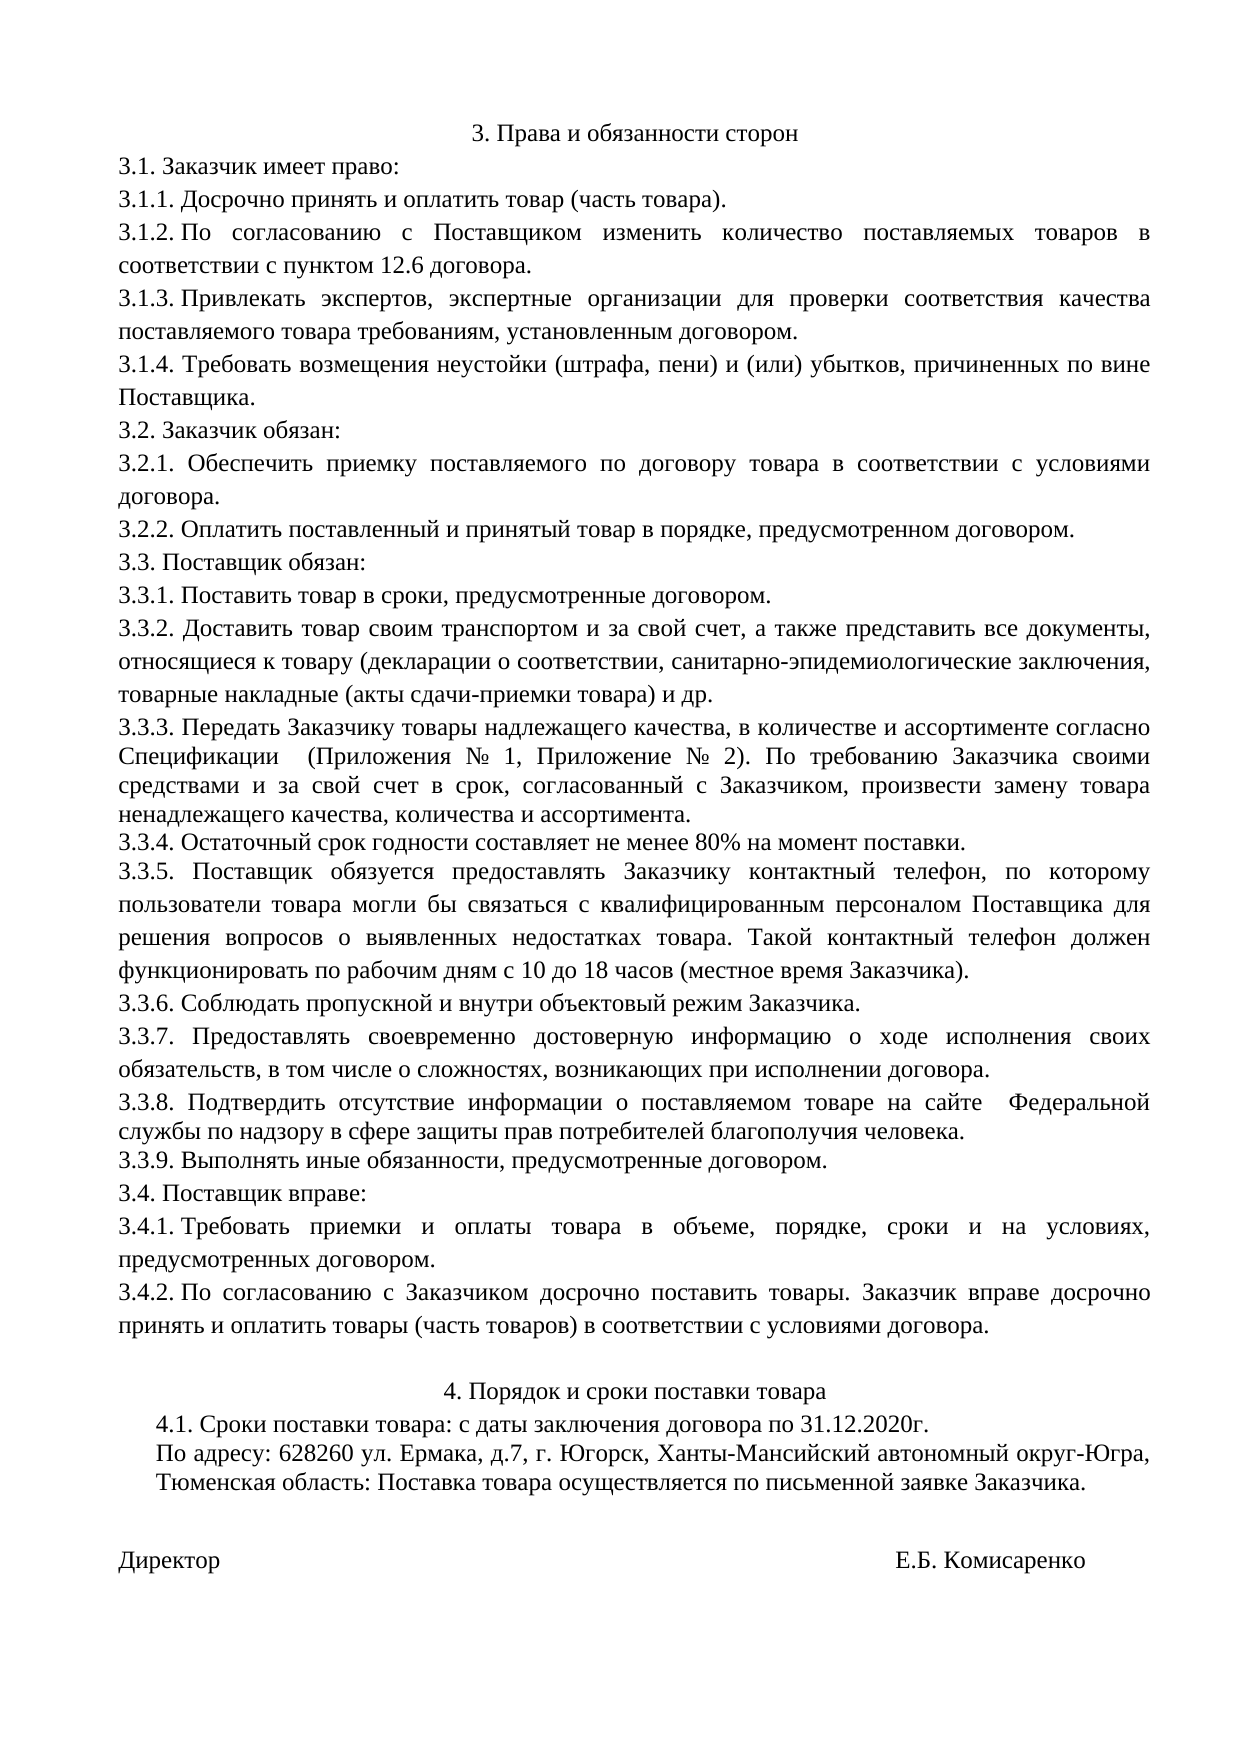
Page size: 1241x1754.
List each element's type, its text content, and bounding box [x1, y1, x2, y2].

text 3.4.1. Требовать приемки и оплаты товара в объеме, порядке, сроки и на условиях, предусмотренных договором. [118, 1211, 1152, 1273]
list 4.1. Сроки поставки товара: с даты заключения договора по 31.12.2020г. [156, 1409, 1152, 1438]
text 3.2. Заказчик обязан: [118, 415, 1152, 444]
text 3.3.6. Соблюдать пропускной и внутри объектовый режим Заказчика. [118, 988, 1152, 1017]
text 3.4. Поставщик вправе: [118, 1178, 1152, 1207]
text 3.1.3. Привлекать экспертов, экспертные организации для проверки соответствия качества поставляемого товара требованиям, установленным договором. [118, 283, 1152, 345]
text 3.2.2. Оплатить поставленный и принятый товар в порядке, предусмотренном договором. [118, 514, 1152, 543]
text 3.3.2. Доставить товар своим транспортом и за свой счет, а также представить все документы, относящиеся к товару (декларации о соответствии, санитарно-эпидемиологические заключения, товарные накладные (акты сдачи-приемки товара) и др. [118, 613, 1152, 708]
text 3.1.2. По согласованию с Поставщиком изменить количество поставляемых товаров в соответствии с пунктом 12.6 договора. [118, 217, 1152, 279]
text 3.3.8. Подтвердить отсутствие информации о поставляемом товаре на сайте Федеральной службы по надзору в сфере защиты прав потребителей благополучия человека. [118, 1087, 1152, 1145]
text 3.3.9. Выполнять иные обязанности, предусмотренные договором. [118, 1145, 1152, 1174]
text 3.4.2. По согласованию с Заказчиком досрочно поставить товары. Заказчик вправе досрочно принять и оплатить товары (часть товаров) в соответствии с условиями договора. [118, 1277, 1152, 1339]
text 3.3. Поставщик обязан: [118, 547, 1152, 576]
text 3. Права и обязанности сторон [118, 118, 1152, 147]
text 3.1.1. Досрочно принять и оплатить товар (часть товара). [118, 184, 1152, 213]
list По адресу: 628260 ул. Ермака, д.7, г. Югорск, Ханты-Мансийский автономный округ-Югра, Тюменская область: Поставка товара осуществляется по письменной заявке Заказчика. [156, 1438, 1152, 1495]
text 3.2.1. Обеспечить приемку поставляемого по договору товара в соответствии с условиями договора. [118, 448, 1152, 510]
text 3.3.1. Поставить товар в сроки, предусмотренные договором. [118, 580, 1152, 609]
text 3.3.3. Передать Заказчику товары надлежащего качества, в количестве и ассортименте согласно Спецификации (Приложения № 1, Приложение № 2). По требованию Заказчика своими средствами и за свой счет в срок, согласованный с Заказчиком, произвести замену товара ненадлежащего качества, количества и ассортимента. [118, 712, 1152, 827]
text 3.3.5. Поставщик обязуется предоставлять Заказчику контактный телефон, по которому пользователи товара могли бы связаться с квалифицированным персоналом Поставщика для решения вопросов о выявленных недостатках товара. Такой контактный телефон должен функционировать по рабочим дням с 10 до 18 часов (местное время Заказчика). [118, 856, 1152, 984]
text Директор Е.Б. Комисаренко [118, 1545, 1152, 1574]
text 3.1. Заказчик имеет право: [118, 151, 1152, 180]
text 4. Порядок и сроки поставки товара [118, 1376, 1152, 1405]
text 3.3.4. Остаточный срок годности составляет не менее 80% на момент поставки. [118, 827, 1152, 856]
text 3.3.7. Предоставлять своевременно достоверную информацию о ходе исполнения своих обязательств, в том числе о сложностях, возникающих при исполнении договора. [118, 1021, 1152, 1083]
text 3.1.4. Требовать возмещения неустойки (штрафа, пени) и (или) убытков, причиненных по вине Поставщика. [118, 349, 1152, 411]
